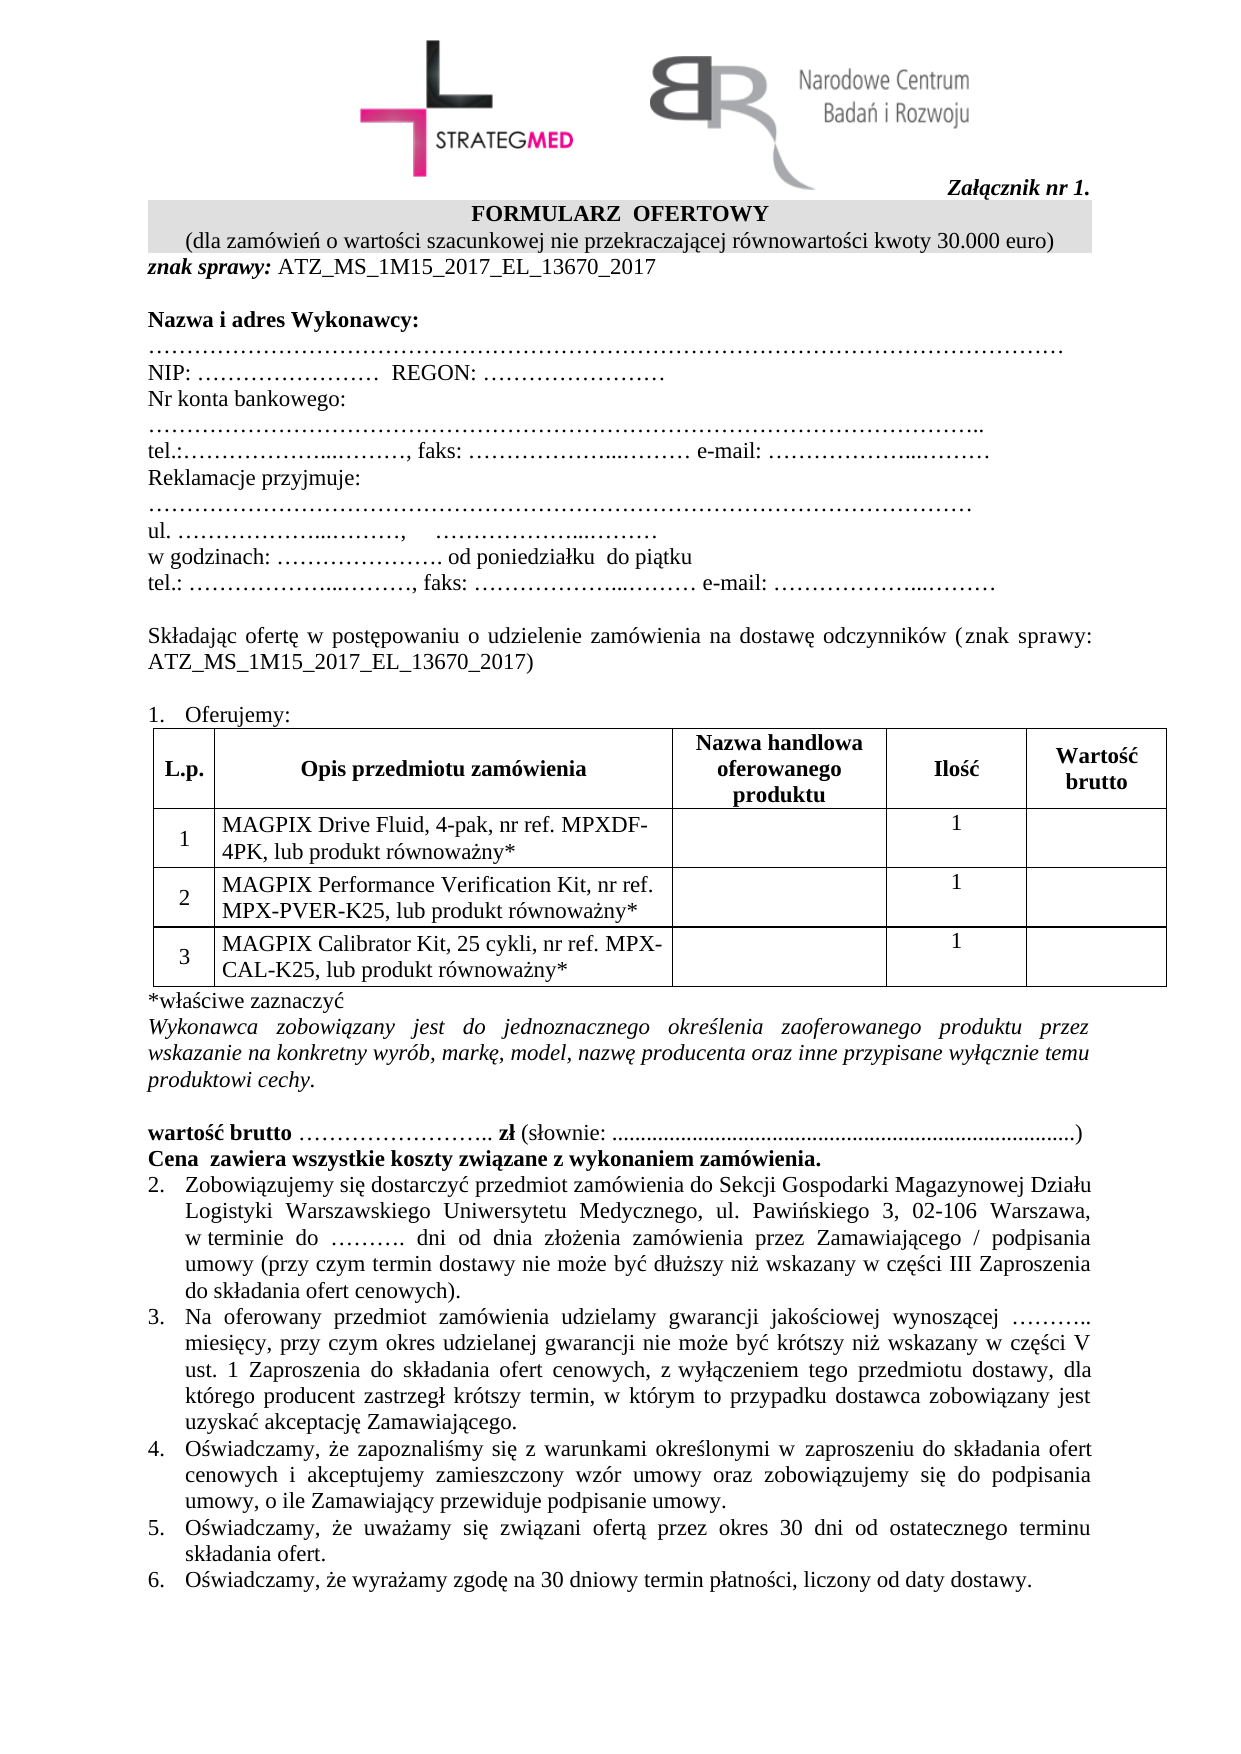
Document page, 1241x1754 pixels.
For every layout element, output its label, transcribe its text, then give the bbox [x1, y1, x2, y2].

text ul. ………………...………, ………………...……… [148, 517, 1092, 543]
table_cell 1 [887, 928, 1026, 986]
table_header Nazwa handlowa oferowanego produktu [673, 729, 886, 808]
list Oświadczamy, że wyrażamy zgodę na 30 dniowy termin płatności, liczony od daty dostawy. [148, 1567, 1092, 1593]
table_header L.p. [154, 729, 214, 808]
table_cell MAGPIX Calibrator Kit, 25 cykli, nr ref. MPX-CAL-K25, lub produkt równoważny* [215, 928, 672, 986]
title Składając ofertę w postępowaniu o udzielenie zamówienia na dostawę odczynników (znak sprawy: ATZ_MS_1M15_2017_EL_13670_2017) [148, 622, 1092, 675]
text tel.: ………………...………, faks: ………………...……… e-mail: ………………...……… [148, 569, 1092, 596]
table_header Wartość brutto [1027, 729, 1166, 808]
list Oferujemy: [148, 701, 1092, 727]
text wartość brutto …………………….. zł (słownie: .................................................................................) [148, 1118, 1092, 1145]
text *właściwe zaznaczyć [148, 987, 1092, 1013]
text FORMULARZ OFERTOWY [148, 200, 1092, 227]
table_cell 1 [154, 809, 214, 867]
list Na oferowany przedmiot zamówienia udzielamy gwarancji jakościowej wynoszącej ……….. miesięcy, przy czym okres udzielanej gwarancji nie może być krótszy niż wskazany w części V ust. 1 Zaproszenia do składania ofert cenowych, z wyłączeniem tego przedmiotu dostawy, dla którego producent zastrzegł krótszy termin, w którym to przypadku dostawca zobowiązany jest uzyskać akceptację Zamawiającego. [148, 1303, 1092, 1435]
table_cell 1 [887, 809, 1026, 867]
table_cell [673, 928, 886, 986]
text (dla zamówień o wartości szacunkowej nie przekraczającej równowartości kwoty 30.000 euro) [148, 227, 1092, 253]
table_cell [1027, 868, 1166, 926]
text ………………………………………………………………………………………………………… [148, 332, 1092, 358]
table_cell 1 [887, 868, 1026, 926]
table_cell [1027, 928, 1166, 986]
table_cell 2 [154, 868, 214, 926]
picture [347, 27, 573, 190]
table_header Opis przedmiotu zamówienia [215, 729, 672, 808]
table_cell MAGPIX Drive Fluid, 4-pak, nr ref. MPXDF-4PK, lub produkt równoważny* [215, 809, 672, 867]
text znak sprawy: ATZ_MS_1M15_2017_EL_13670_2017 [148, 253, 1092, 279]
table_cell [1027, 809, 1166, 867]
subtitle Nazwa i adres Wykonawcy: [148, 306, 1092, 332]
text Załącznik nr 1. [148, 174, 1092, 200]
table_cell [673, 868, 886, 926]
text w godzinach: …………………. od poniedziałku do piątku [148, 543, 1092, 569]
text Nr konta bankowego: ……………………………………………………………………………………………….. [148, 385, 1092, 438]
table_header Ilość [887, 729, 1026, 808]
text Wykonawca zobowiązany jest do jednoznacznego określenia zaoferowanego produktu przez wskazanie na konkretny wyrób, markę, model, nazwę producenta oraz inne przypisane wyłącznie temu produktowi cechy. [148, 1013, 1092, 1092]
subtitle NIP: …………………… REGON: …………………… [148, 358, 1092, 385]
picture [650, 56, 970, 190]
table_cell 3 [154, 928, 214, 986]
list Zobowiązujemy się dostarczyć przedmiot zamówienia do Sekcji Gospodarki Magazynowej Działu Logistyki Warszawskiego Uniwersytetu Medycznego, ul. Pawińskiego 3, 02-106 Warszawa, w terminie do ………. dni od dnia złożenia zamówienia przez Zamawiającego / podpisania umowy (przy czym termin dostawy nie może być dłuższy niż wskazany w części III Zaproszenia do składania ofert cenowych). [148, 1171, 1092, 1303]
table_cell [673, 809, 886, 867]
text Cena zawiera wszystkie koszty związane z wykonaniem zamówienia. [148, 1145, 1092, 1171]
list Oświadczamy, że zapoznaliśmy się z warunkami określonymi w zaproszeniu do składania ofert cenowych i akceptujemy zamieszczony wzór umowy oraz zobowiązujemy się do podpisania umowy, o ile Zamawiający przewiduje podpisanie umowy. [148, 1435, 1092, 1514]
table_cell MAGPIX Performance Verification Kit, nr ref. MPX-PVER-K25, lub produkt równoważny* [215, 868, 672, 926]
text Reklamacje przyjmuje: ……………………………………………………………………………………………… [148, 464, 1092, 517]
list Oświadczamy, że uważamy się związani ofertą przez okres 30 dni od ostatecznego terminu składania ofert. [148, 1514, 1092, 1567]
text tel.:………………...………, faks: ………………...……… e-mail: ………………...……… [148, 438, 1092, 464]
